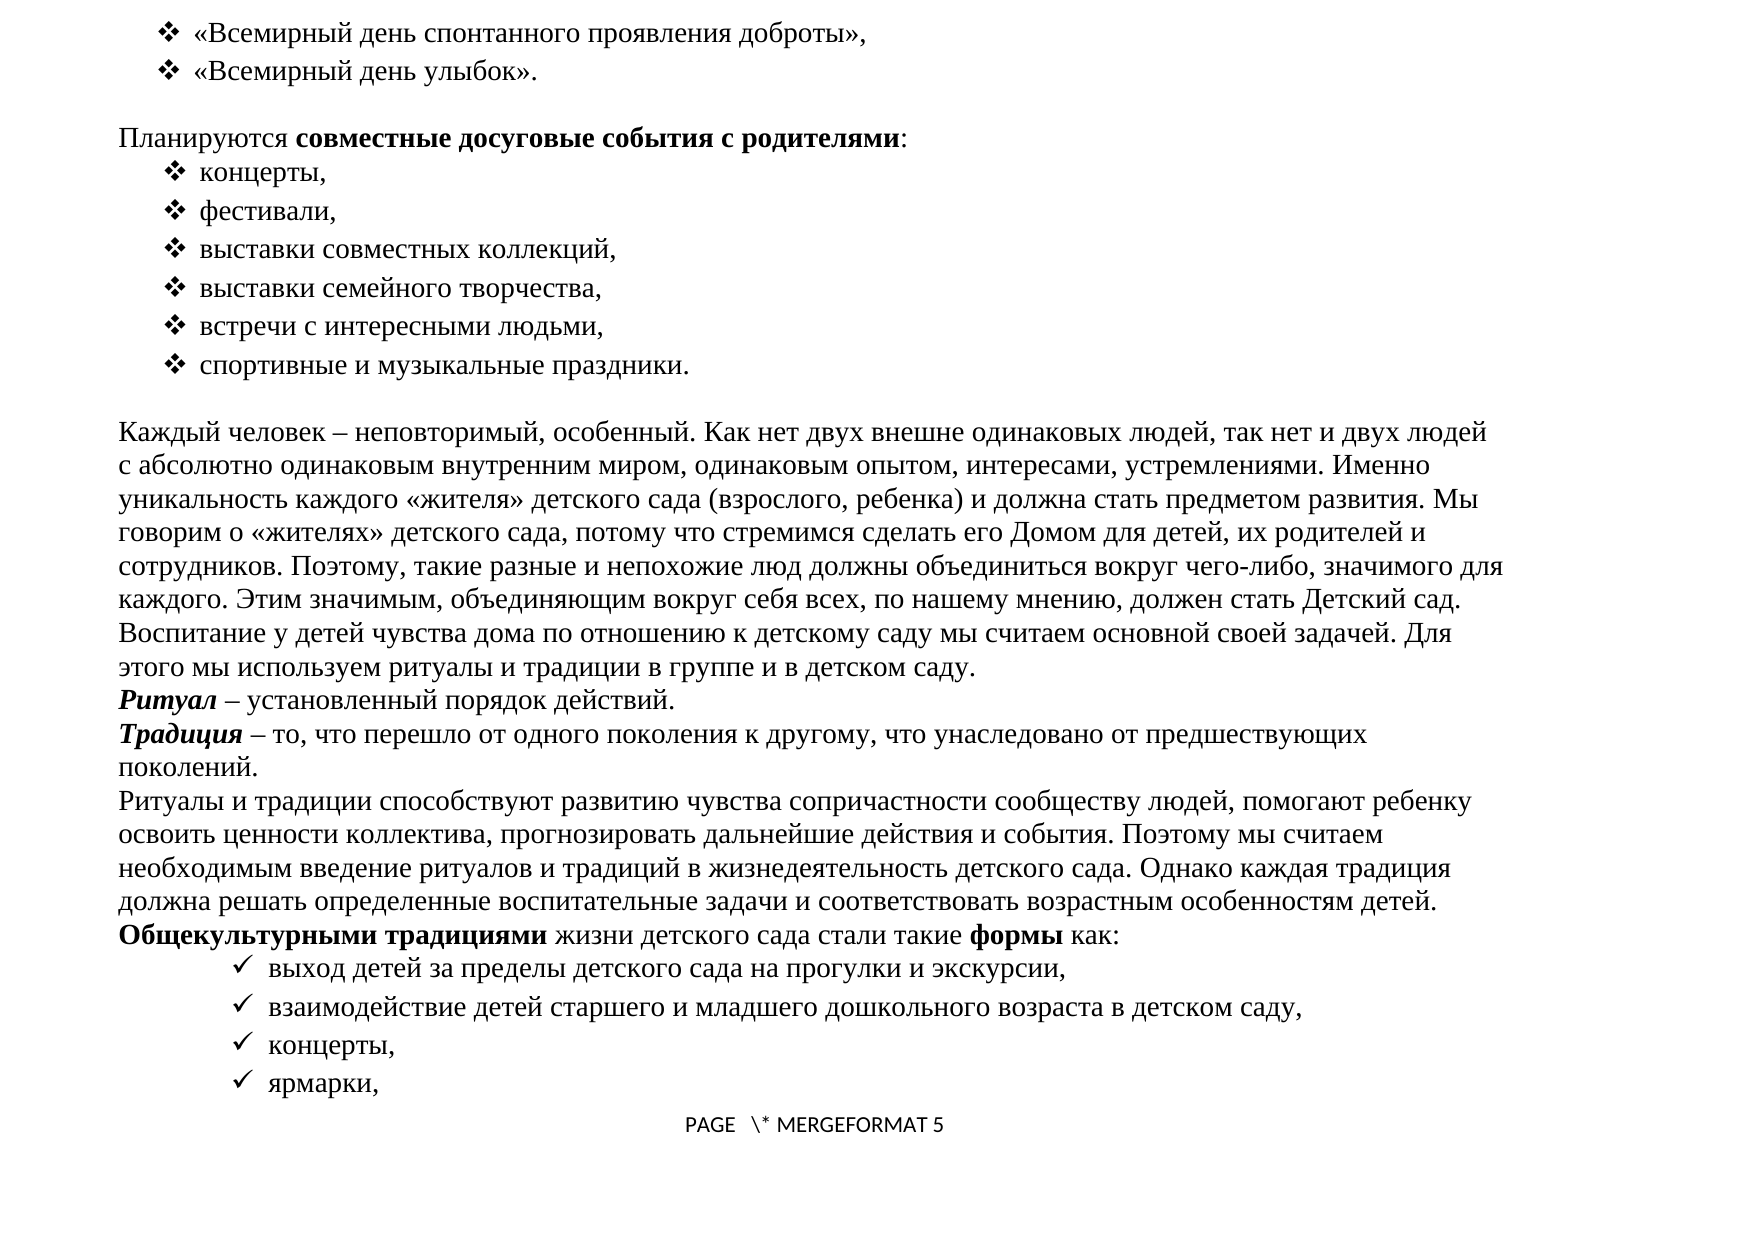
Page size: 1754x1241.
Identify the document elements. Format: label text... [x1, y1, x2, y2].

list «Всемирный день спонтанного проявления доброты», [156, 15, 1506, 48]
list ярмарки, [231, 1065, 1506, 1099]
list фестивали, [162, 193, 1506, 226]
text Традиция – то, что перешло от одного поколения к другому, что унаследовано от предшествующих поколений. [118, 716, 1506, 783]
text Ритуалы и традиции способствуют развитию чувства сопричастности сообществу людей, помогают ребенку освоить ценности коллектива, прогнозировать дальнейшие действия и события. Поэтому мы считаем необходимым введение ритуалов и традиций в жизнедеятельность детского сада. Однако каждая традиция должна решать определенные воспитательные задачи и соответствовать возрастным особенностям детей. [118, 783, 1506, 917]
list встречи с интересными людьми, [162, 308, 1506, 342]
text Общекультурными традициями жизни детского сада стали такие формы как: [118, 917, 1506, 951]
list концерты, [231, 1027, 1506, 1061]
text Ритуал – установленный порядок действий. [118, 682, 1506, 716]
list «Всемирный день улыбок». [156, 53, 1506, 87]
list выход детей за пределы детского сада на прогулки и экскурсии, [231, 951, 1506, 984]
list выставки семейного творчества, [162, 270, 1506, 303]
text Каждый человек – неповторимый, особенный. Как нет двух внешне одинаковых людей, так нет и двух людей с абсолютно одинаковым внутренним миром, одинаковым опытом, интересами, устремлениями. Именно уникальность каждого «жителя» детского сада (взрослого, ребенка) и должна стать предметом развития. Мы говорим о «жителях» детского сада, потому что стремимся сделать его Домом для детей, их родителей и сотрудников. Поэтому, такие разные и непохожие люд должны объединиться вокруг чего-либо, значимого для каждого. Этим значимым, объединяющим вокруг себя всех, по нашему мнению, должен стать Детский сад. Воспитание у детей чувства дома по отношению к детскому саду мы считаем основной своей задачей. Для этого мы используем ритуалы и традиции в группе и в детском саду. [118, 414, 1506, 682]
list выставки совместных коллекций, [162, 231, 1506, 265]
list спортивные и музыкальные праздники. [162, 347, 1506, 380]
list взаимодействие детей старшего и младшего дошкольного возраста в детском саду, [231, 989, 1506, 1022]
list концерты, [162, 154, 1506, 188]
text Планируются совместные досуговые события с родителями: [118, 121, 1506, 154]
